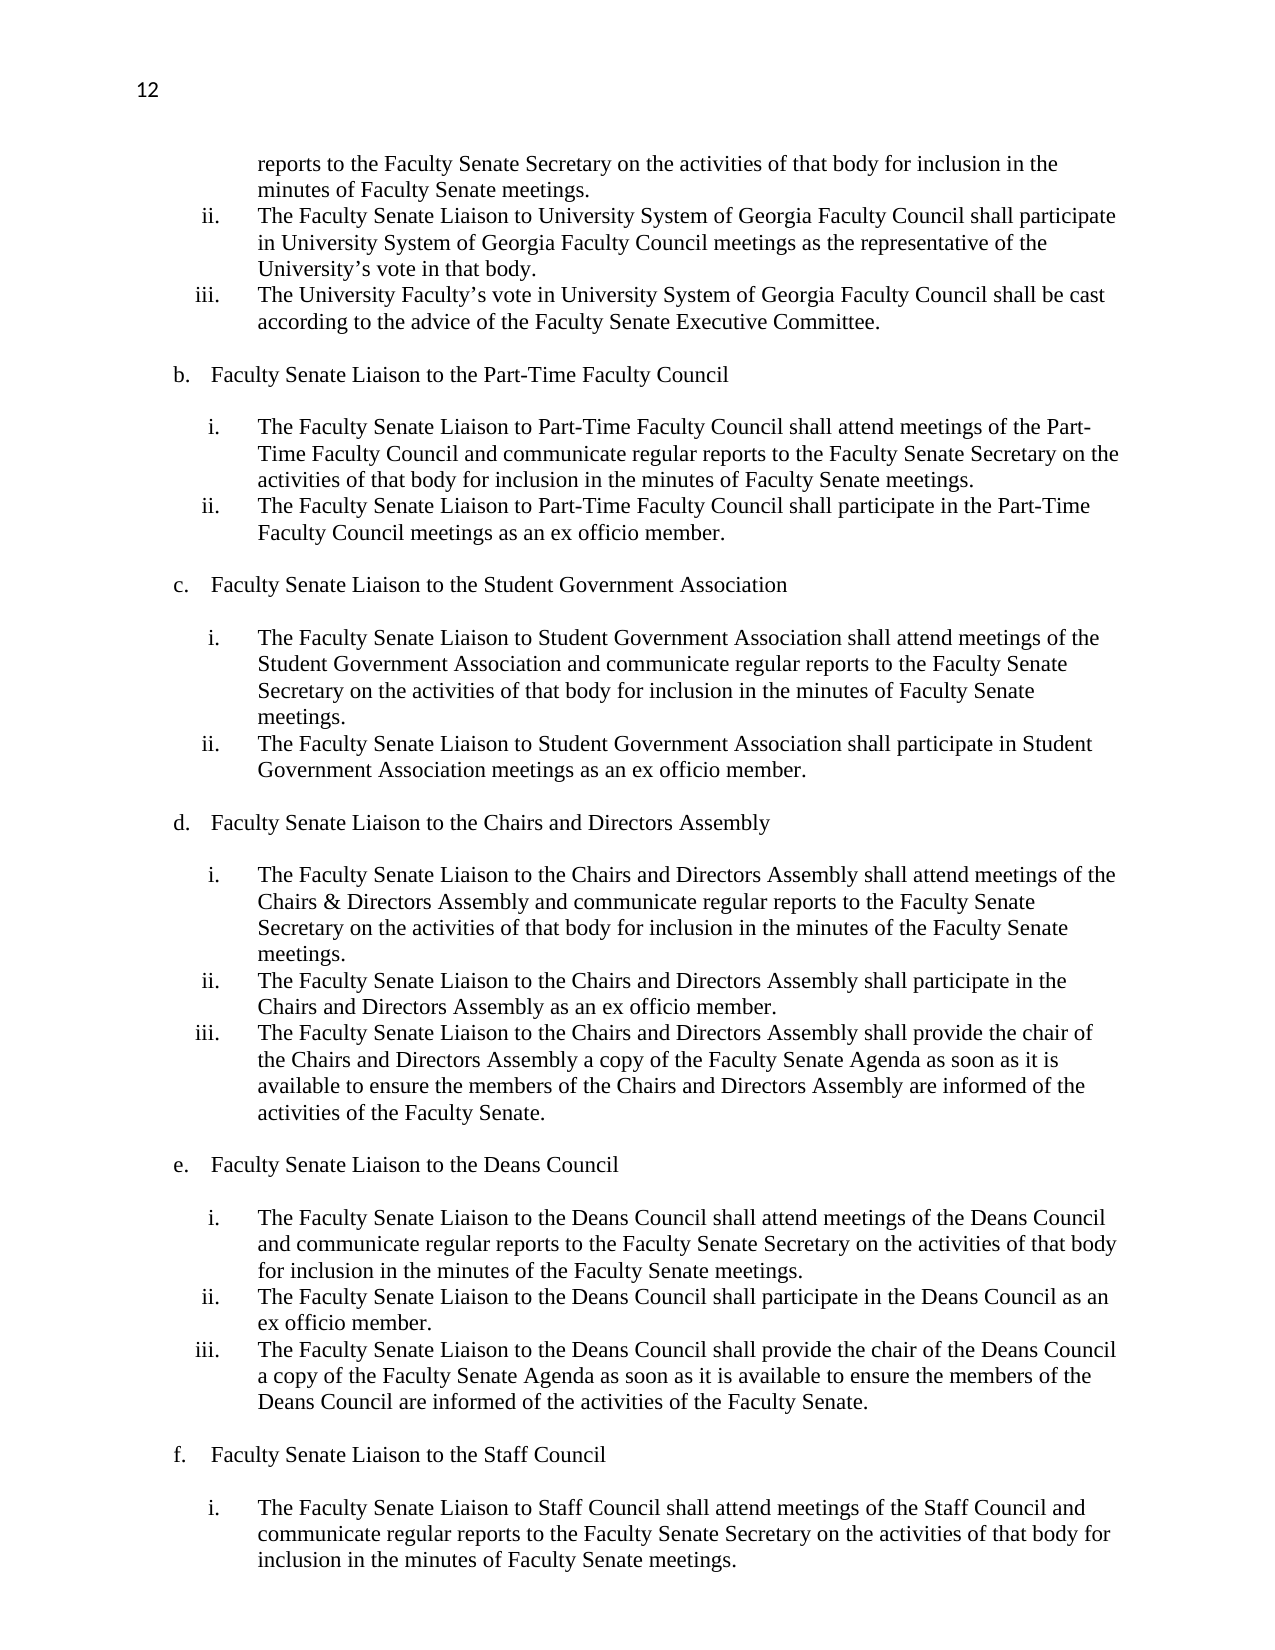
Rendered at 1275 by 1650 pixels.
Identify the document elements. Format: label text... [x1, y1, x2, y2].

list Faculty Senate Liaison to the Chairs and Directors Assembly [173, 809, 1126, 835]
list The Faculty Senate Liaison to the Deans Council shall provide the chair of the Deans Council a copy of the Faculty Senate Agenda as soon as it is available to ensure the members of the Deans Council are informed of the activities of the Faculty Senate. [220, 1336, 1126, 1415]
list The University Faculty’s vote in University System of Georgia Faculty Council shall be cast according to the advice of the Faculty Senate Executive Committee. [220, 282, 1126, 334]
list Faculty Senate Liaison to the Staff Council [173, 1441, 1126, 1467]
list The Faculty Senate Liaison to Part-Time Faculty Council shall participate in the Part-Time Faculty Council meetings as an ex officio member. [220, 492, 1126, 545]
list The Faculty Senate Liaison to Student Government Association shall attend meetings of the Student Government Association and communicate regular reports to the Faculty Senate Secretary on the activities of that body for inclusion in the minutes of Faculty Senate meetings. [220, 624, 1126, 729]
list The Faculty Senate Liaison to the Chairs and Directors Assembly shall attend meetings of the Chairs & Directors Assembly and communicate regular reports to the Faculty Senate Secretary on the activities of that body for inclusion in the minutes of the Faculty Senate meetings. [220, 861, 1126, 967]
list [220, 150, 1126, 202]
list The Faculty Senate Liaison to Staff Council shall attend meetings of the Staff Council and communicate regular reports to the Faculty Senate Secretary on the activities of that body for inclusion in the minutes of Faculty Senate meetings. [220, 1494, 1126, 1573]
list The Faculty Senate Liaison to University System of Georgia Faculty Council shall participate in University System of Georgia Faculty Council meetings as the representative of the University’s vote in that body. [220, 202, 1126, 282]
list Faculty Senate Liaison to the Student Government Association [173, 571, 1126, 598]
list The Faculty Senate Liaison to the Chairs and Directors Assembly shall provide the chair of the Chairs and Directors Assembly a copy of the Faculty Senate Agenda as soon as it is available to ensure the members of the Chairs and Directors Assembly are informed of the activities of the Faculty Senate. [220, 1019, 1126, 1125]
list The Faculty Senate Liaison to the Deans Council shall participate in the Deans Council as an ex officio member. [220, 1283, 1126, 1336]
list Faculty Senate Liaison to the Part-Time Faculty Council [173, 361, 1126, 387]
list The Faculty Senate Liaison to the Deans Council shall attend meetings of the Deans Council and communicate regular reports to the Faculty Senate Secretary on the activities of that body for inclusion in the minutes of the Faculty Senate meetings. [220, 1204, 1126, 1283]
list The Faculty Senate Liaison to the Chairs and Directors Assembly shall participate in the Chairs and Directors Assembly as an ex officio member. [220, 967, 1126, 1019]
list Faculty Senate Liaison to the Deans Council [173, 1151, 1126, 1178]
list The Faculty Senate Liaison to Part-Time Faculty Council shall attend meetings of the Part-Time Faculty Council and communicate regular reports to the Faculty Senate Secretary on the activities of that body for inclusion in the minutes of Faculty Senate meetings. [220, 413, 1126, 492]
list The Faculty Senate Liaison to Student Government Association shall participate in Student Government Association meetings as an ex officio member. [220, 729, 1126, 782]
